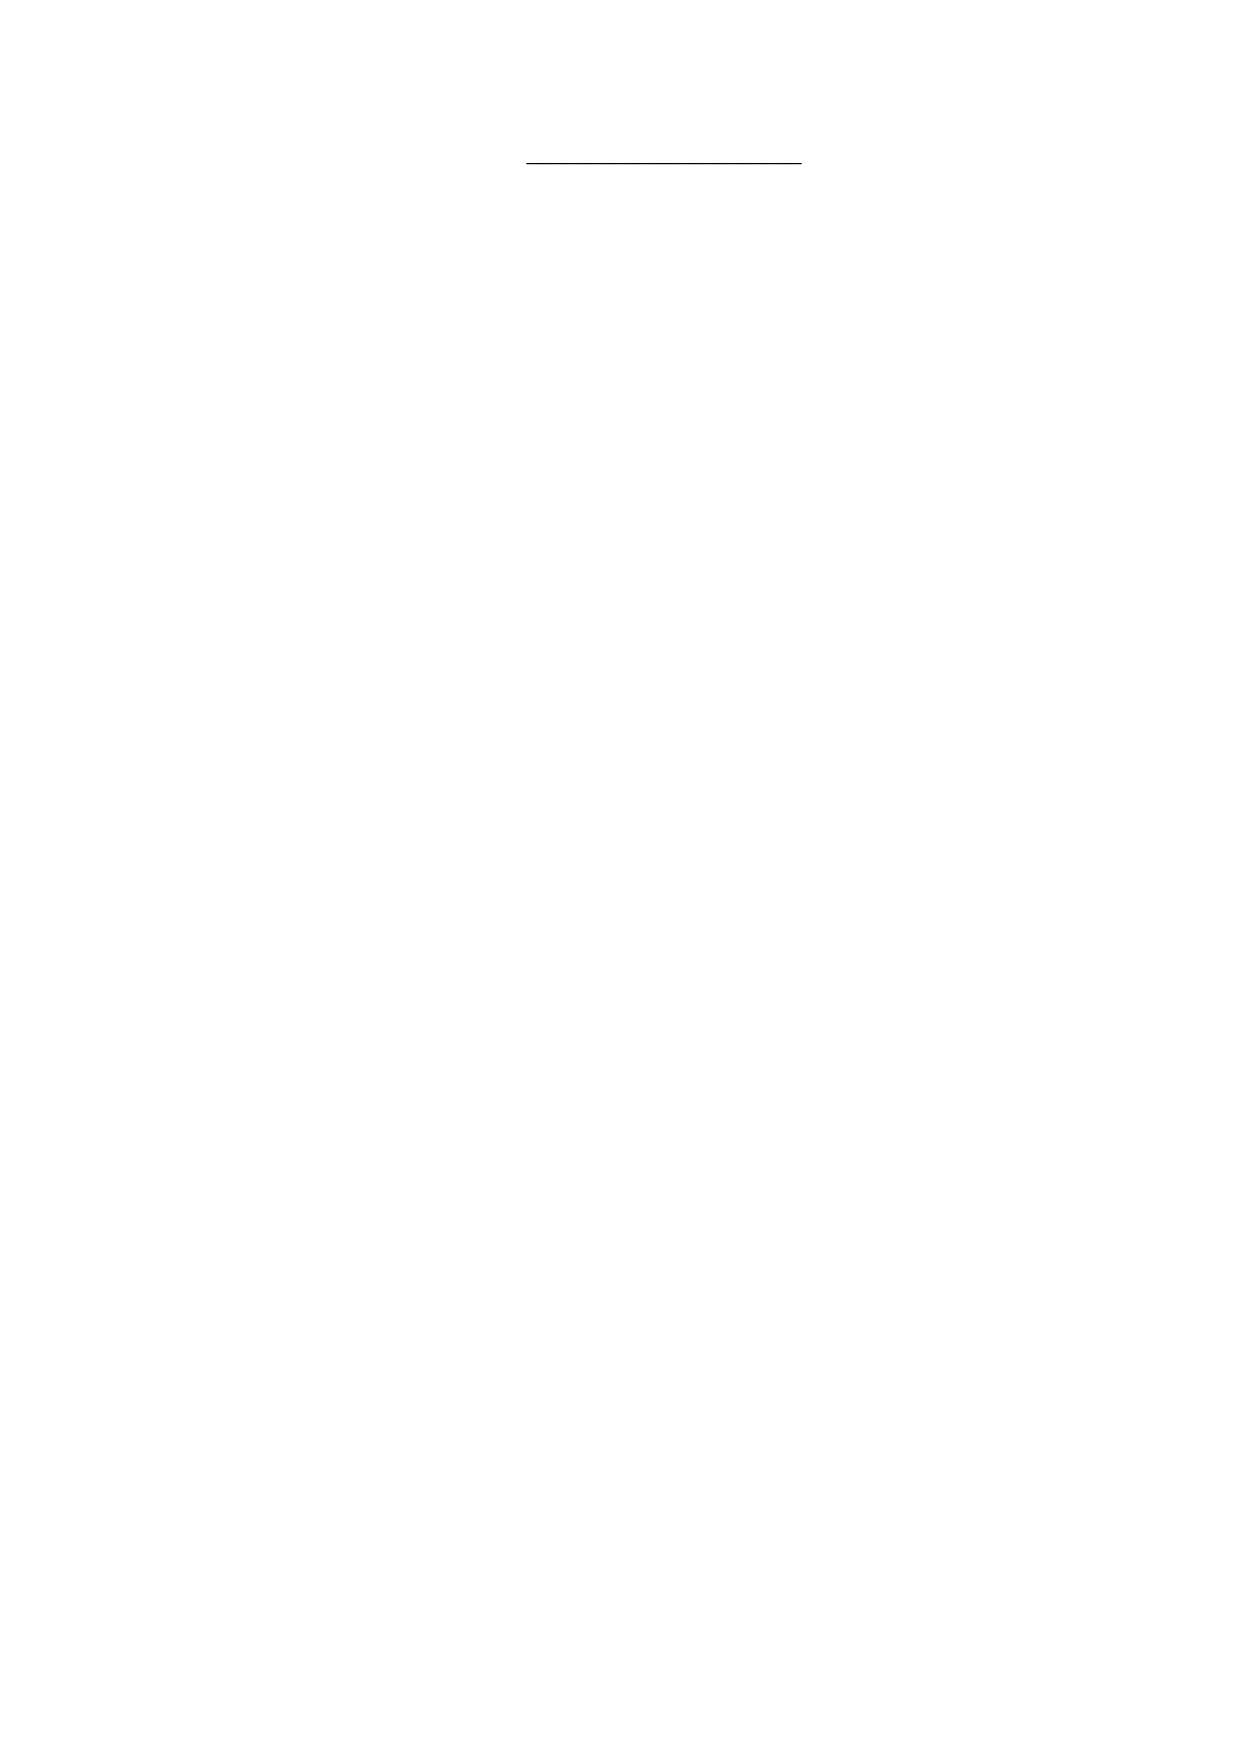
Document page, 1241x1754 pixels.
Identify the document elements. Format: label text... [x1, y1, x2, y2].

text ______________________ [145, 138, 1183, 167]
